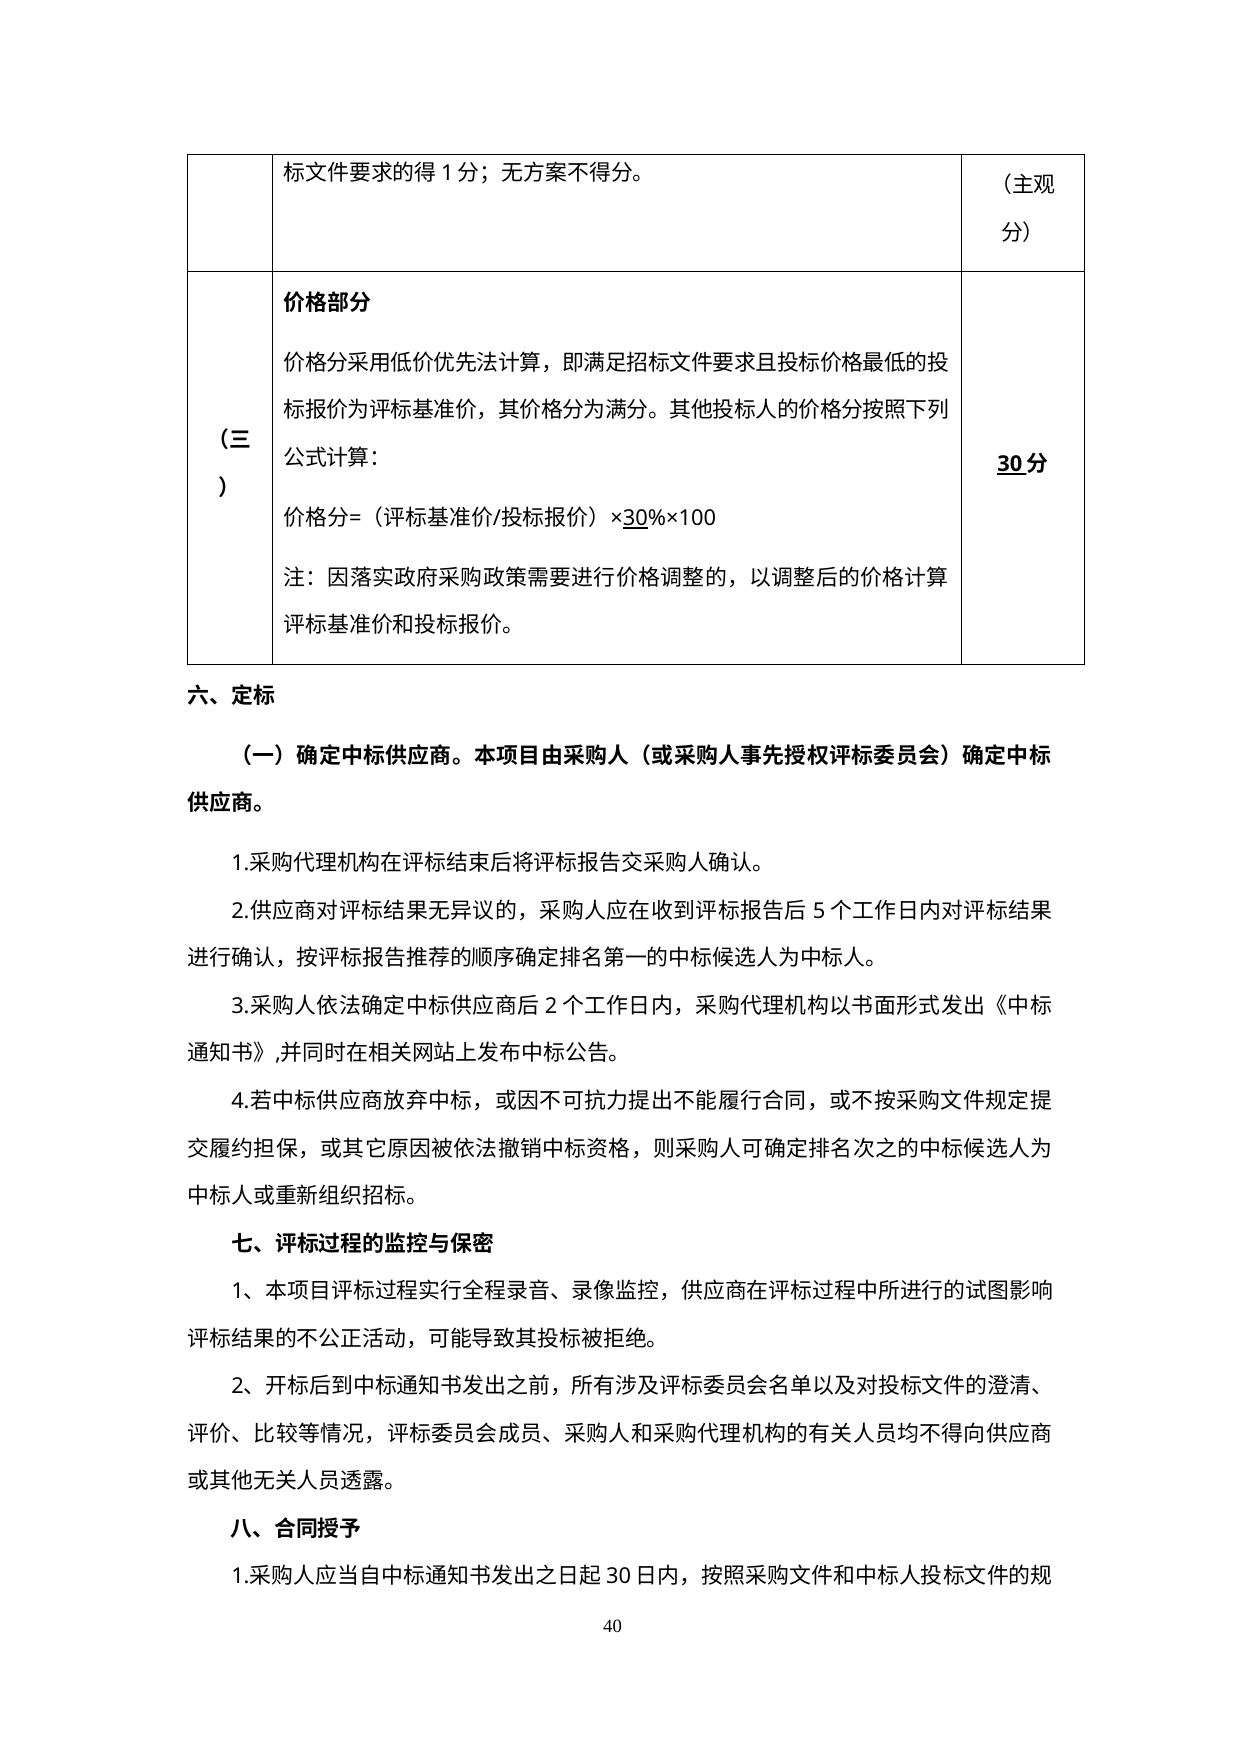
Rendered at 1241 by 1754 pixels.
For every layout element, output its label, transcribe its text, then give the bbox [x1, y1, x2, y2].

text （一）确定中标供应商。本项目由采购人（或采购人事先授权评标委员会）确定中标供应商。 [187, 738, 1053, 817]
text 1、本项目评标过程实行全程录音、录像监控，供应商在评标过程中所进行的试图影响评标结果的不公正活动，可能导致其投标被拒绝。 [187, 1273, 1053, 1352]
text 3.采购人依法确定中标供应商后2个工作日内，采购代理机构以书面形式发出《中标通知书》,并同时在相关网站上发布中标公告。 [187, 988, 1053, 1067]
text 八、合同授予 [187, 1511, 1053, 1542]
text 七、评标过程的监控与保密 [187, 1226, 1053, 1257]
table_cell 30分 [962, 272, 1084, 664]
table_cell （三） [188, 272, 272, 664]
table_cell 价格部分 价格分采用低价优先法计算，即满足招标文件要求且投标价格最低的投标报价为评标基准价，其价格分为满分。其他投标人的价格分按照下列公式计算： 价格分=（评标基准价/投标报价）×30%×100 注：因落实政府采购政策需要进行价格调整的，以调整后的价格计算评标基准价和投标报价。 [273, 272, 961, 664]
text 1.采购代理机构在评标结束后将评标报告交采购人确认。 [187, 845, 1053, 877]
text 2、开标后到中标通知书发出之前，所有涉及评标委员会名单以及对投标文件的澄清、评价、比较等情况，评标委员会成员、采购人和采购代理机构的有关人员均不得向供应商或其他无关人员透露。 [187, 1368, 1053, 1495]
text 2.供应商对评标结果无异议的，采购人应在收到评标报告后5个工作日内对评标结果进行确认，按评标报告推荐的顺序确定排名第一的中标候选人为中标人。 [187, 893, 1053, 972]
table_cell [273, 155, 961, 271]
text 4.若中标供应商放弃中标，或因不可抗力提出不能履行合同，或不按采购文件规定提交履约担保，或其它原因被依法撤销中标资格，则采购人可确定排名次之的中标候选人为中标人或重新组织招标。 [187, 1083, 1053, 1210]
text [187, 1558, 1053, 1590]
table_cell 2分 （主观分） [962, 155, 1084, 271]
text 六、定标 [187, 678, 1053, 709]
